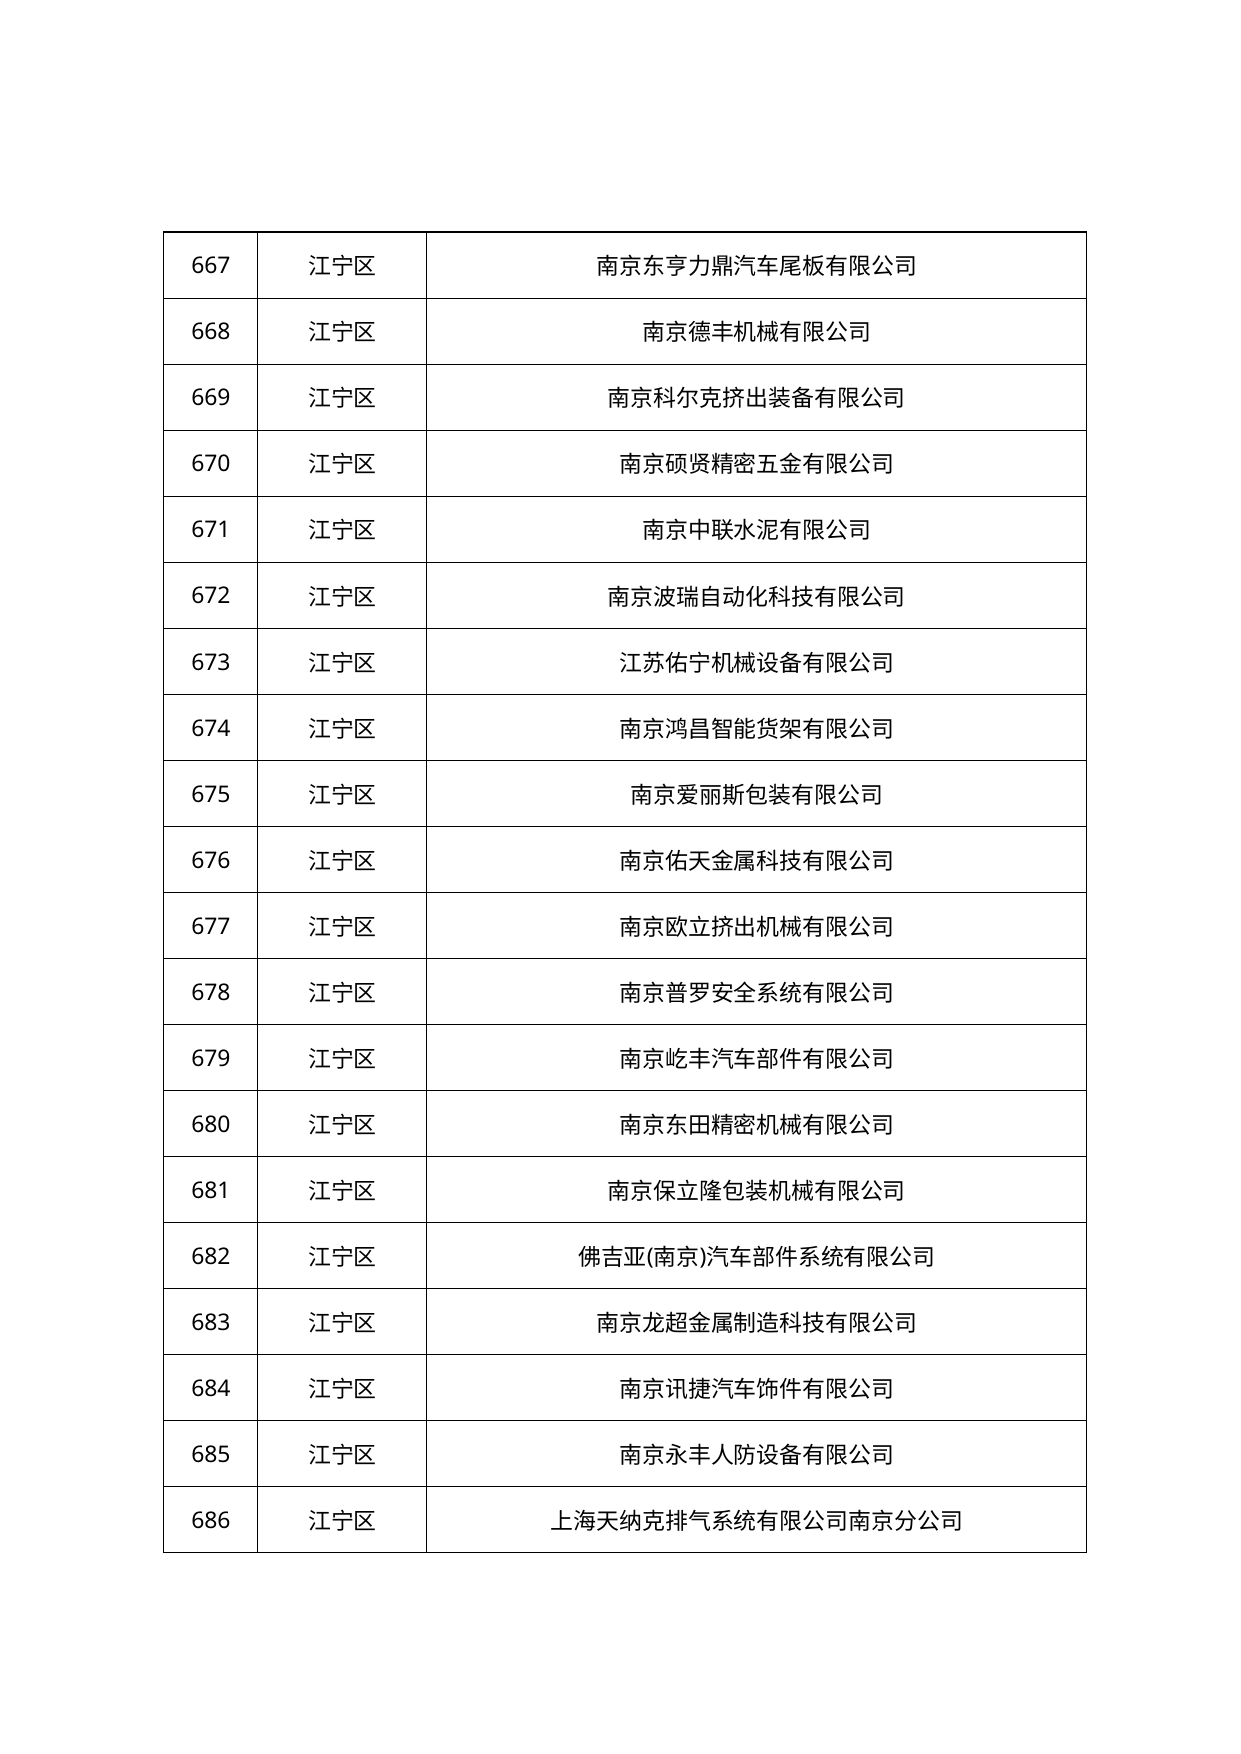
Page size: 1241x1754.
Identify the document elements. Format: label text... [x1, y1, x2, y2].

table_cell 673 [164, 629, 257, 694]
table_cell 南京讯捷汽车饰件有限公司 [427, 1355, 1086, 1420]
table_cell 江宁区 [258, 365, 426, 429]
table_cell 江宁区 [258, 893, 426, 958]
table_cell 江宁区 [258, 959, 426, 1024]
table_cell 南京东亨力鼎汽车尾板有限公司 [427, 233, 1086, 297]
table_cell 685 [164, 1421, 257, 1486]
table_cell 670 [164, 431, 257, 496]
table_cell 南京普罗安全系统有限公司 [427, 959, 1086, 1024]
table_cell 南京龙超金属制造科技有限公司 [427, 1289, 1086, 1354]
table_cell 江宁区 [258, 497, 426, 562]
table_cell 南京爱丽斯包装有限公司 [427, 761, 1086, 826]
table_cell 678 [164, 959, 257, 1024]
table_cell 681 [164, 1157, 257, 1222]
table_cell 667 [164, 233, 257, 297]
table_cell 680 [164, 1091, 257, 1156]
table_cell 佛吉亚(南京)汽车部件系统有限公司 [427, 1223, 1086, 1288]
table_cell 江宁区 [258, 563, 426, 628]
table_cell 江宁区 [258, 431, 426, 496]
table_cell 683 [164, 1289, 257, 1354]
table_cell 江宁区 [258, 1355, 426, 1420]
table_cell 江宁区 [258, 1487, 426, 1552]
table_cell 南京硕贤精密五金有限公司 [427, 431, 1086, 496]
table_cell 南京中联水泥有限公司 [427, 497, 1086, 562]
table_cell 江苏佑宁机械设备有限公司 [427, 629, 1086, 694]
table_cell 677 [164, 893, 257, 958]
table_cell 江宁区 [258, 1421, 426, 1486]
table_cell 江宁区 [258, 1289, 426, 1354]
table_cell 江宁区 [258, 1025, 426, 1090]
table_cell 南京永丰人防设备有限公司 [427, 1421, 1086, 1486]
table_cell 南京德丰机械有限公司 [427, 299, 1086, 363]
table_cell 南京鸿昌智能货架有限公司 [427, 695, 1086, 760]
table_cell 南京屹丰汽车部件有限公司 [427, 1025, 1086, 1090]
table_cell 672 [164, 563, 257, 628]
table_cell 669 [164, 365, 257, 429]
table_cell 南京欧立挤出机械有限公司 [427, 893, 1086, 958]
table_cell 668 [164, 299, 257, 363]
table_cell 684 [164, 1355, 257, 1420]
table_cell 686 [164, 1487, 257, 1552]
table_cell 674 [164, 695, 257, 760]
table_cell 江宁区 [258, 233, 426, 297]
table_cell 682 [164, 1223, 257, 1288]
table_cell 上海天纳克排气系统有限公司南京分公司 [427, 1487, 1086, 1552]
table_cell 江宁区 [258, 761, 426, 826]
table_cell 675 [164, 761, 257, 826]
table_cell 671 [164, 497, 257, 562]
table_cell 江宁区 [258, 299, 426, 363]
table_cell 江宁区 [258, 629, 426, 694]
table_cell 南京波瑞自动化科技有限公司 [427, 563, 1086, 628]
table_cell 南京保立隆包装机械有限公司 [427, 1157, 1086, 1222]
table_cell 南京佑天金属科技有限公司 [427, 827, 1086, 892]
table_cell 676 [164, 827, 257, 892]
table_cell 南京科尔克挤出装备有限公司 [427, 365, 1086, 429]
table_cell 江宁区 [258, 695, 426, 760]
table_cell 江宁区 [258, 1091, 426, 1156]
table_cell 南京东田精密机械有限公司 [427, 1091, 1086, 1156]
table_cell 679 [164, 1025, 257, 1090]
table_cell 江宁区 [258, 1157, 426, 1222]
table_cell 江宁区 [258, 827, 426, 892]
table_cell 江宁区 [258, 1223, 426, 1288]
